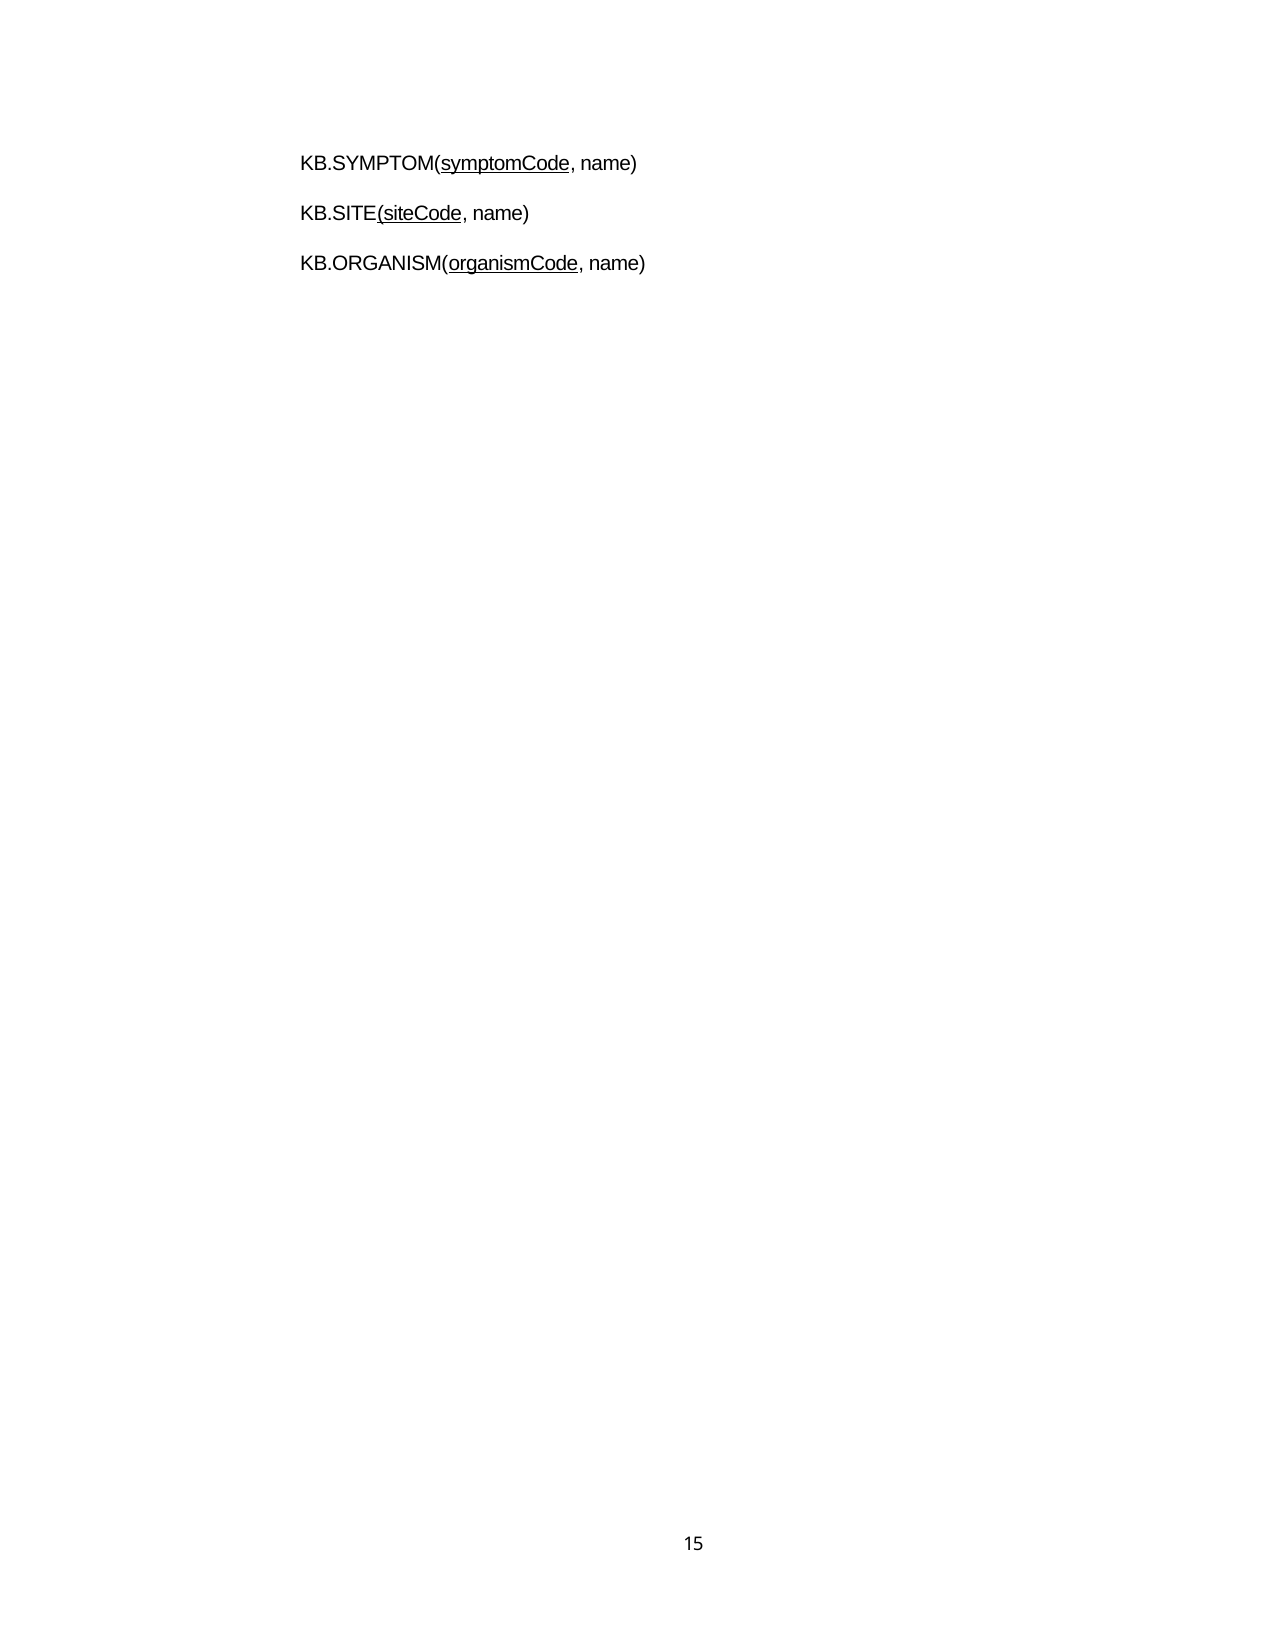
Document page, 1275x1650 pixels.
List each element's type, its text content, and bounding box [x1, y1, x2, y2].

text KB.ORGANISM(organismCode, name) [300, 250, 1087, 275]
text KB.SYMPTOM(symptomCode, name) [300, 150, 1087, 175]
text KB.SITE(siteCode, name) [300, 200, 1087, 225]
